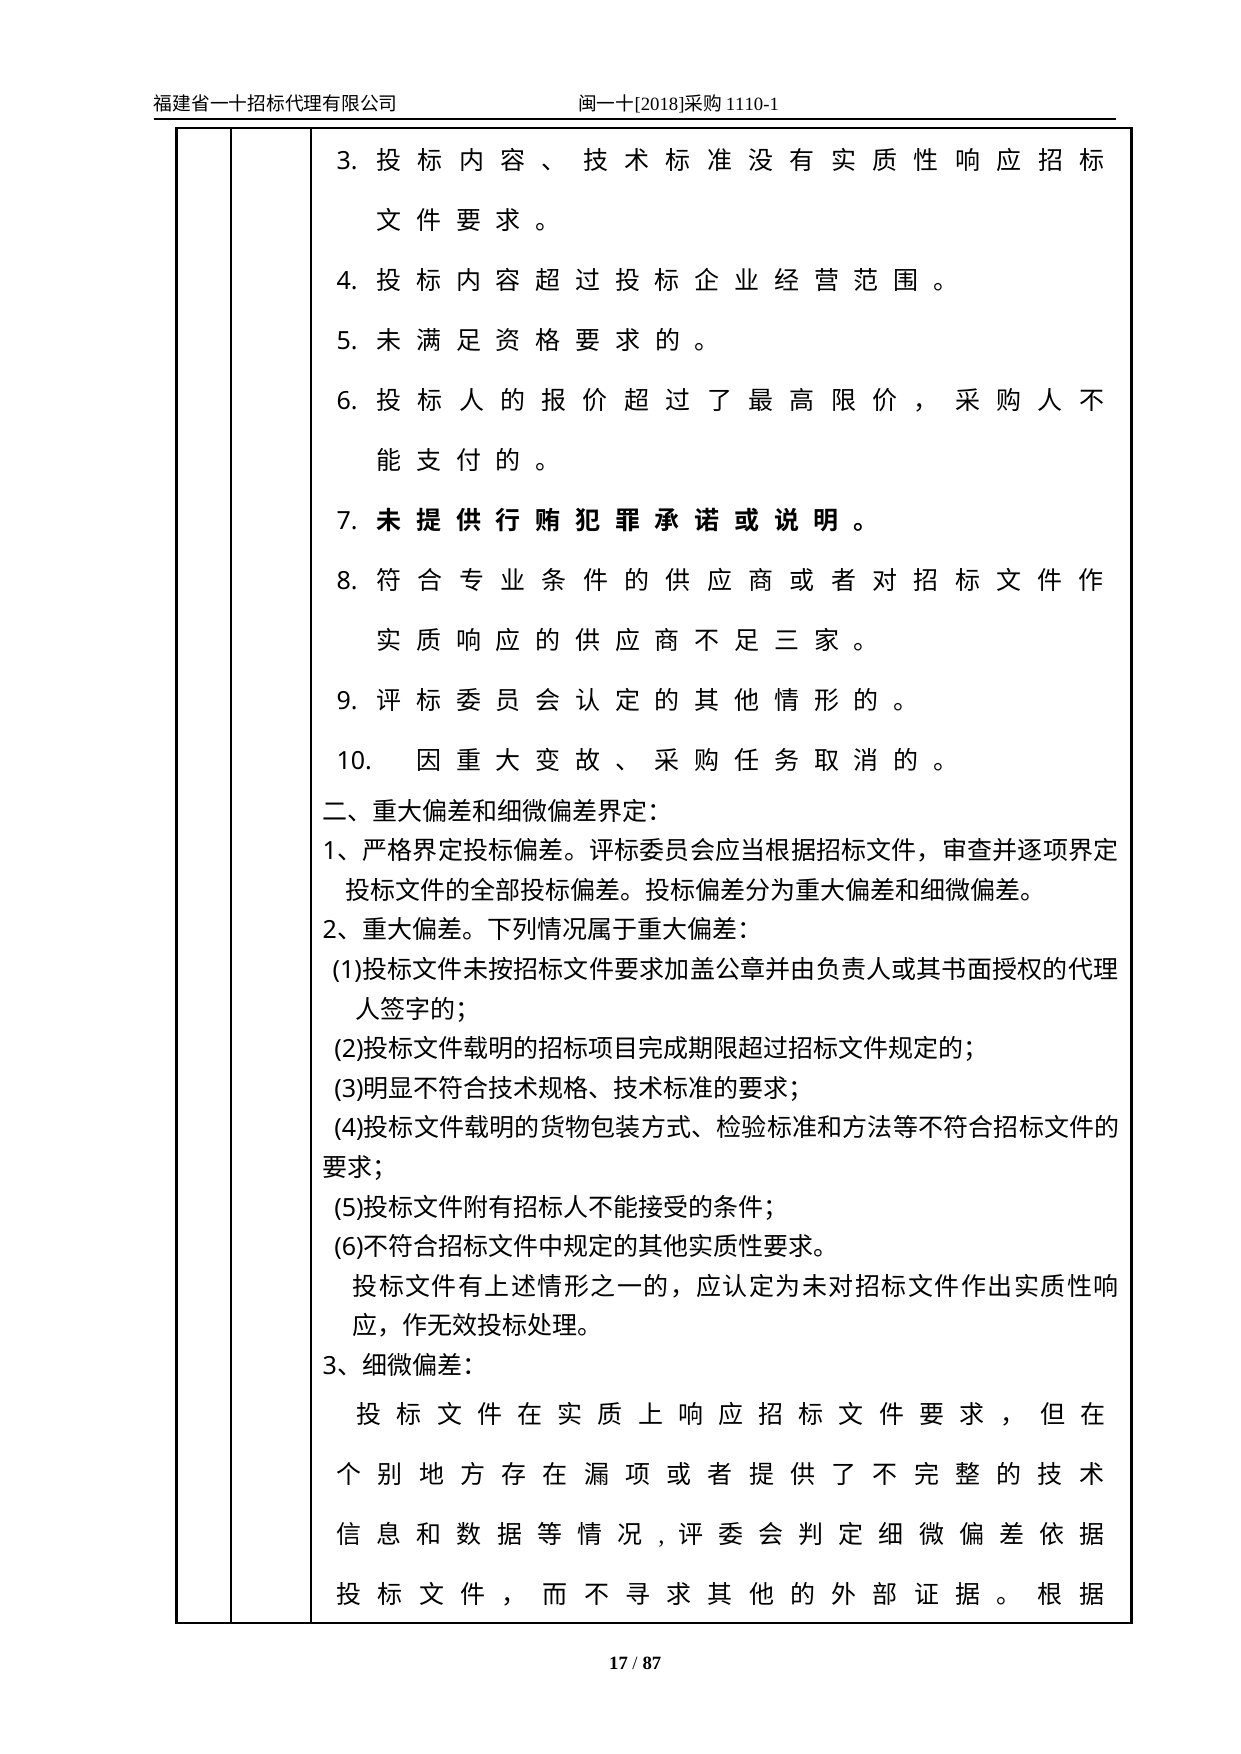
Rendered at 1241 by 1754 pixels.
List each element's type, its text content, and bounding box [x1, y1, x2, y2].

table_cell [312, 129, 1130, 1622]
table_cell [232, 129, 310, 1622]
table_cell 7 [178, 129, 230, 1622]
